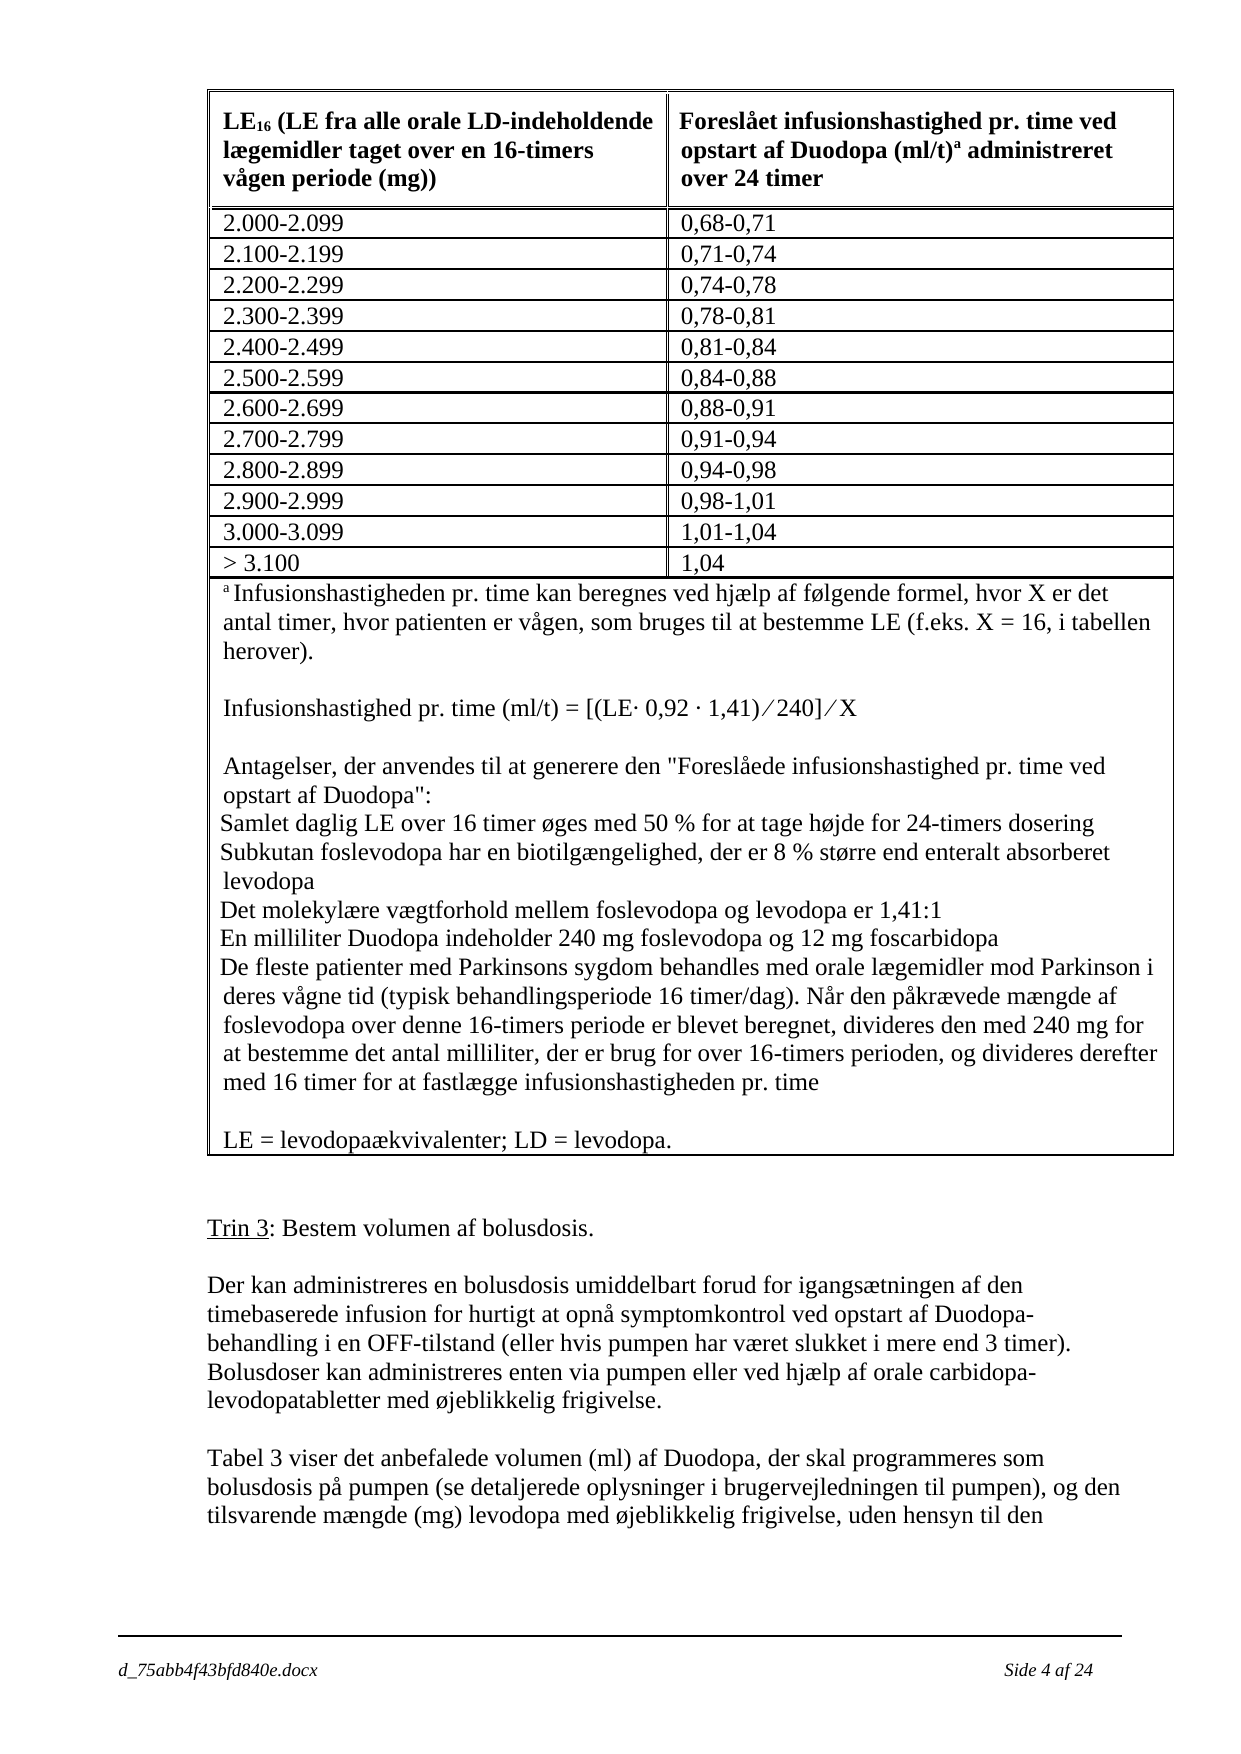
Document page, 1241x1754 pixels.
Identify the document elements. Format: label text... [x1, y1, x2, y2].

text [207, 1443, 1122, 1529]
table_cell > 3.100 [210, 548, 666, 576]
table_cell 0,74-0,78 [669, 270, 1173, 299]
table_cell 0,88-0,91 [669, 394, 1173, 422]
table_cell 2.400-2.499 [210, 332, 666, 361]
table_cell 2.700-2.799 [210, 424, 666, 453]
table_header LE16 (LE fra alle orale LD-indeholdende lægemidler taget over en 16-timers vågen periode (mg)) [210, 92, 667, 206]
table_cell 0,98-1,01 [669, 486, 1173, 515]
table_cell 3.000-3.099 [210, 517, 666, 546]
table_cell 2.100-2.199 [210, 239, 666, 268]
table_cell a Infusionshastigheden pr. time kan beregnes ved hjælp af følgende formel, hvor X er det antal timer, hvor patienten er vågen, som bruges til at bestemme LE (f.eks. X = 16, i tabellen herover). Infusionshastighed pr. time (ml/t) = [(LE∙ 0,92 ∙ 1,41) ∕ 240] ∕ X Antagelser, der anvendes til at generere den "Foreslåede infusionshastighed pr. time ved opstart af Duodopa": Samlet daglig LE over 16 timer øges med 50 % for at tage højde for 24-timers dosering Subkutan foslevodopa har en biotilgængelighed, der er 8 % større end enteralt absorberet levodopa Det molekylære vægtforhold mellem foslevodopa og levodopa er 1,41:1 En milliliter Duodopa indeholder 240 mg foslevodopa og 12 mg foscarbidopa De fleste patienter med Parkinsons sygdom behandles med orale lægemidler mod Parkinson i deres vågne tid (typisk behandlingsperiode 16 timer/dag). Når den påkrævede mængde af foslevodopa over denne 16-timers periode er blevet beregnet, divideres den med 240 mg for at bestemme det antal milliliter, der er brug for over 16-timers perioden, og divideres derefter med 16 timer for at fastlægge infusionshastigheden pr. time LE = levodopaækvivalenter; LD = levodopa. [210, 579, 1173, 1153]
table_cell 2.800-2.899 [210, 455, 666, 484]
table_cell 0,78-0,81 [669, 301, 1173, 330]
table_cell 2.500-2.599 [210, 363, 666, 391]
table_cell 0,81-0,84 [669, 332, 1173, 361]
table_cell 1,01-1,04 [669, 517, 1173, 546]
table_cell 0,94-0,98 [669, 455, 1173, 484]
table_header Foreslået infusionshastighed pr. time ved opstart af Duodopa (ml/t)a administreret over 24 timer [668, 92, 1173, 206]
table_cell 2.300-2.399 [210, 301, 666, 330]
table_cell 0,71-0,74 [669, 239, 1173, 268]
table_cell 0,84-0,88 [669, 363, 1173, 391]
table_cell 0,91-0,94 [669, 424, 1173, 453]
table_cell 0,68-0,71 [669, 210, 1173, 237]
table_cell 2.000-2.099 [208, 206, 667, 237]
text Trin 3: Bestem volumen af bolusdosis. [207, 1213, 1122, 1242]
table_cell 1,04 [669, 548, 1173, 576]
table_cell 2.900-2.999 [210, 486, 666, 515]
table_cell 2.600-2.699 [210, 394, 666, 422]
table_cell 2.200-2.299 [210, 270, 666, 299]
text Der kan administreres en bolusdosis umiddelbart forud for igangsætningen af den timebaserede infusion for hurtigt at opnå symptomkontrol ved opstart af Duodopa-behandling i en OFF-tilstand (eller hvis pumpen har været slukket i mere end 3 timer). Bolusdoser kan administreres enten via pumpen eller ved hjælp af orale carbidopa-levodopatabletter med øjeblikkelig frigivelse. [207, 1271, 1122, 1414]
